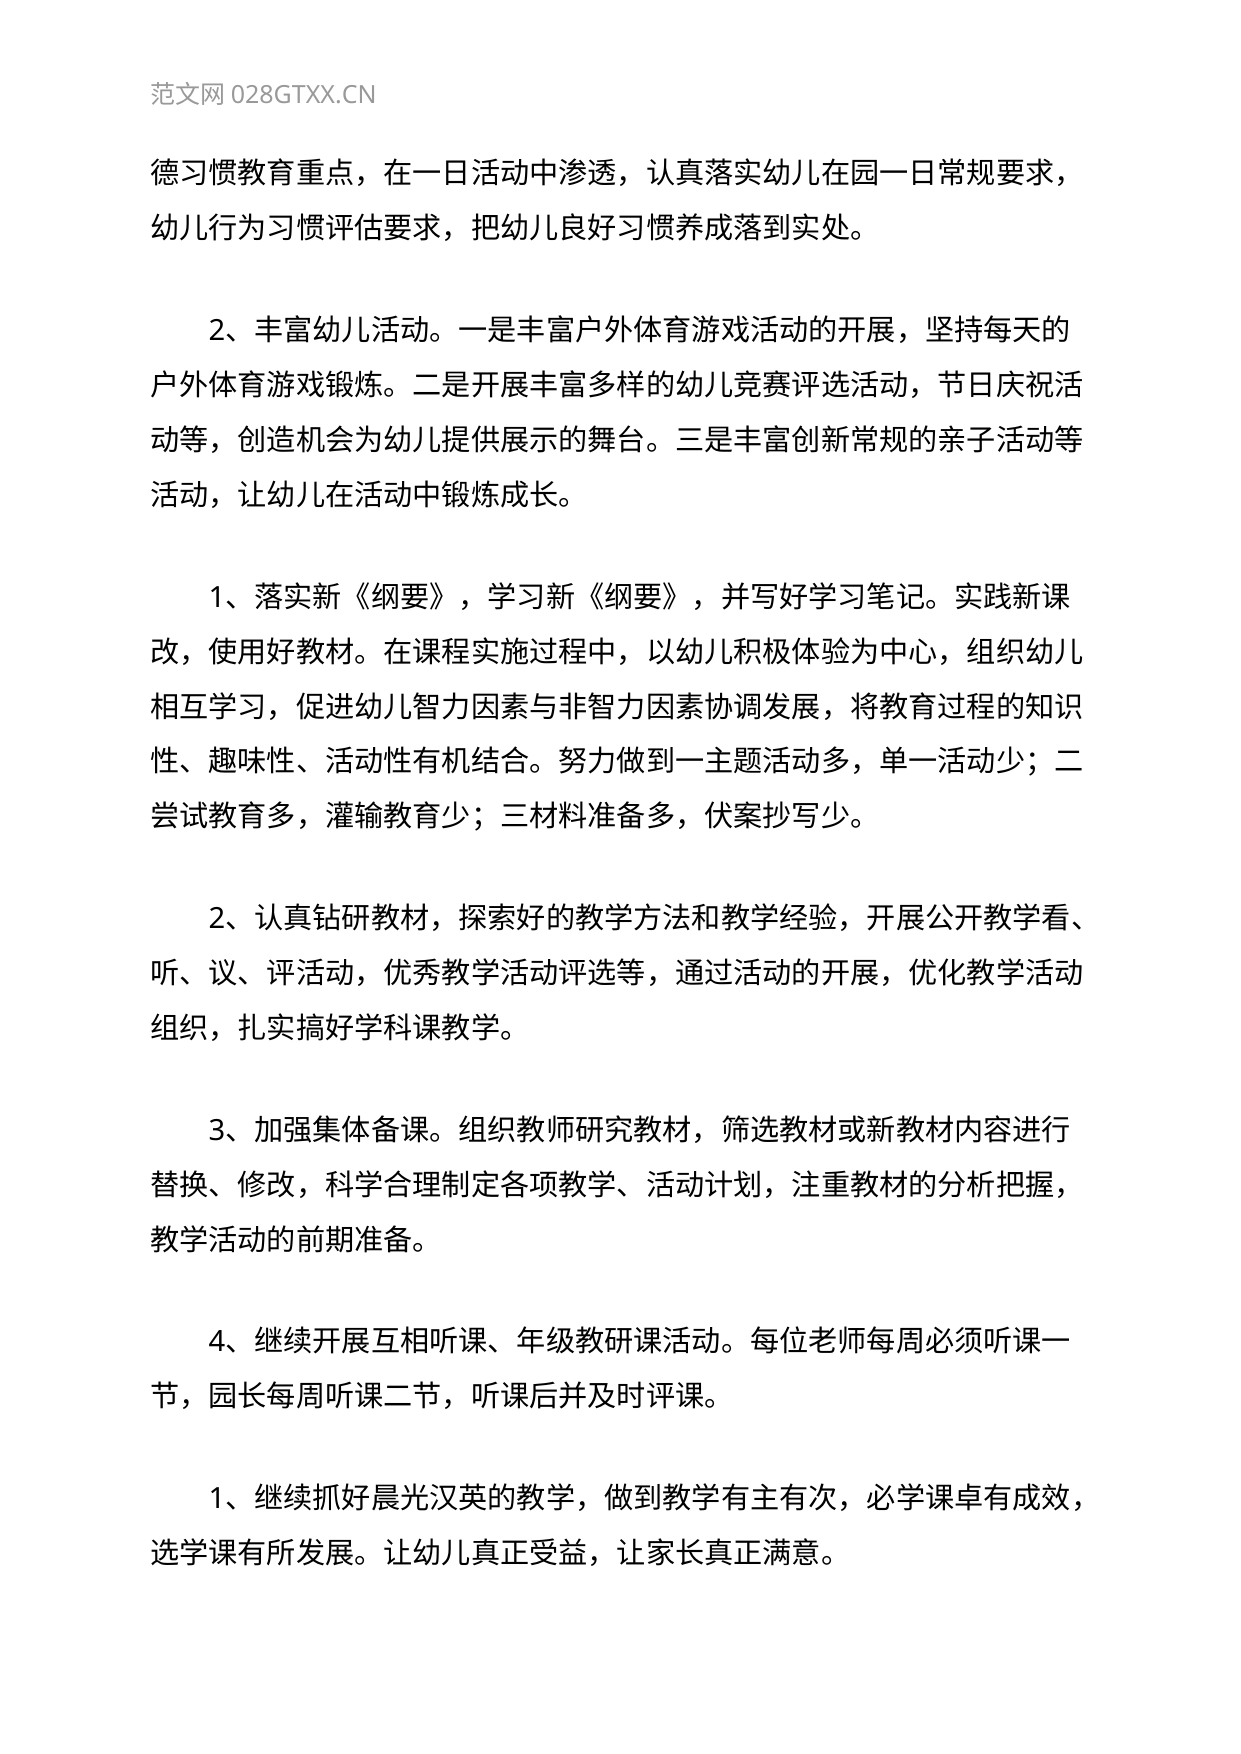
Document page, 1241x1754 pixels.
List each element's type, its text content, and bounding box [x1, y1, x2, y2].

text 2、认真钻研教材，探索好的教学方法和教学经验，开展公开教学看、听、议、评活动，优秀教学活动评选等，通过活动的开展，优化教学活动组织，扎实搞好学科课教学。 [150, 895, 1090, 1047]
text 4、继续开展互相听课、年级教研课活动。每位老师每周必须听课一节，园长每周听课二节，听课后并及时评课。 [150, 1318, 1090, 1415]
text 1、落实新《纲要》，学习新《纲要》，并写好学习笔记。实践新课改，使用好教材。在课程实施过程中，以幼儿积极体验为中心，组织幼儿相互学习，促进幼儿智力因素与非智力因素协调发展，将教育过程的知识性、趣味性、活动性有机结合。努力做到一主题活动多，单一活动少；二尝试教育多，灌输教育少；三材料准备多，伏案抄写少。 [150, 573, 1090, 835]
text 1、继续抓好晨光汉英的教学，做到教学有主有次，必学课卓有成效，选学课有所发展。让幼儿真正受益，让家长真正满意。 [150, 1475, 1090, 1572]
text 2、丰富幼儿活动。一是丰富户外体育游戏活动的开展，坚持每天的户外体育游戏锻炼。二是开展丰富多样的幼儿竞赛评选活动，节日庆祝活动等，创造机会为幼儿提供展示的舞台。三是丰富创新常规的亲子活动等活动，让幼儿在活动中锻炼成长。 [150, 307, 1090, 514]
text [150, 150, 1090, 247]
text 3、加强集体备课。组织教师研究教材，筛选教材或新教材内容进行替换、修改，科学合理制定各项教学、活动计划，注重教材的分析把握，教学活动的前期准备。 [150, 1106, 1090, 1258]
